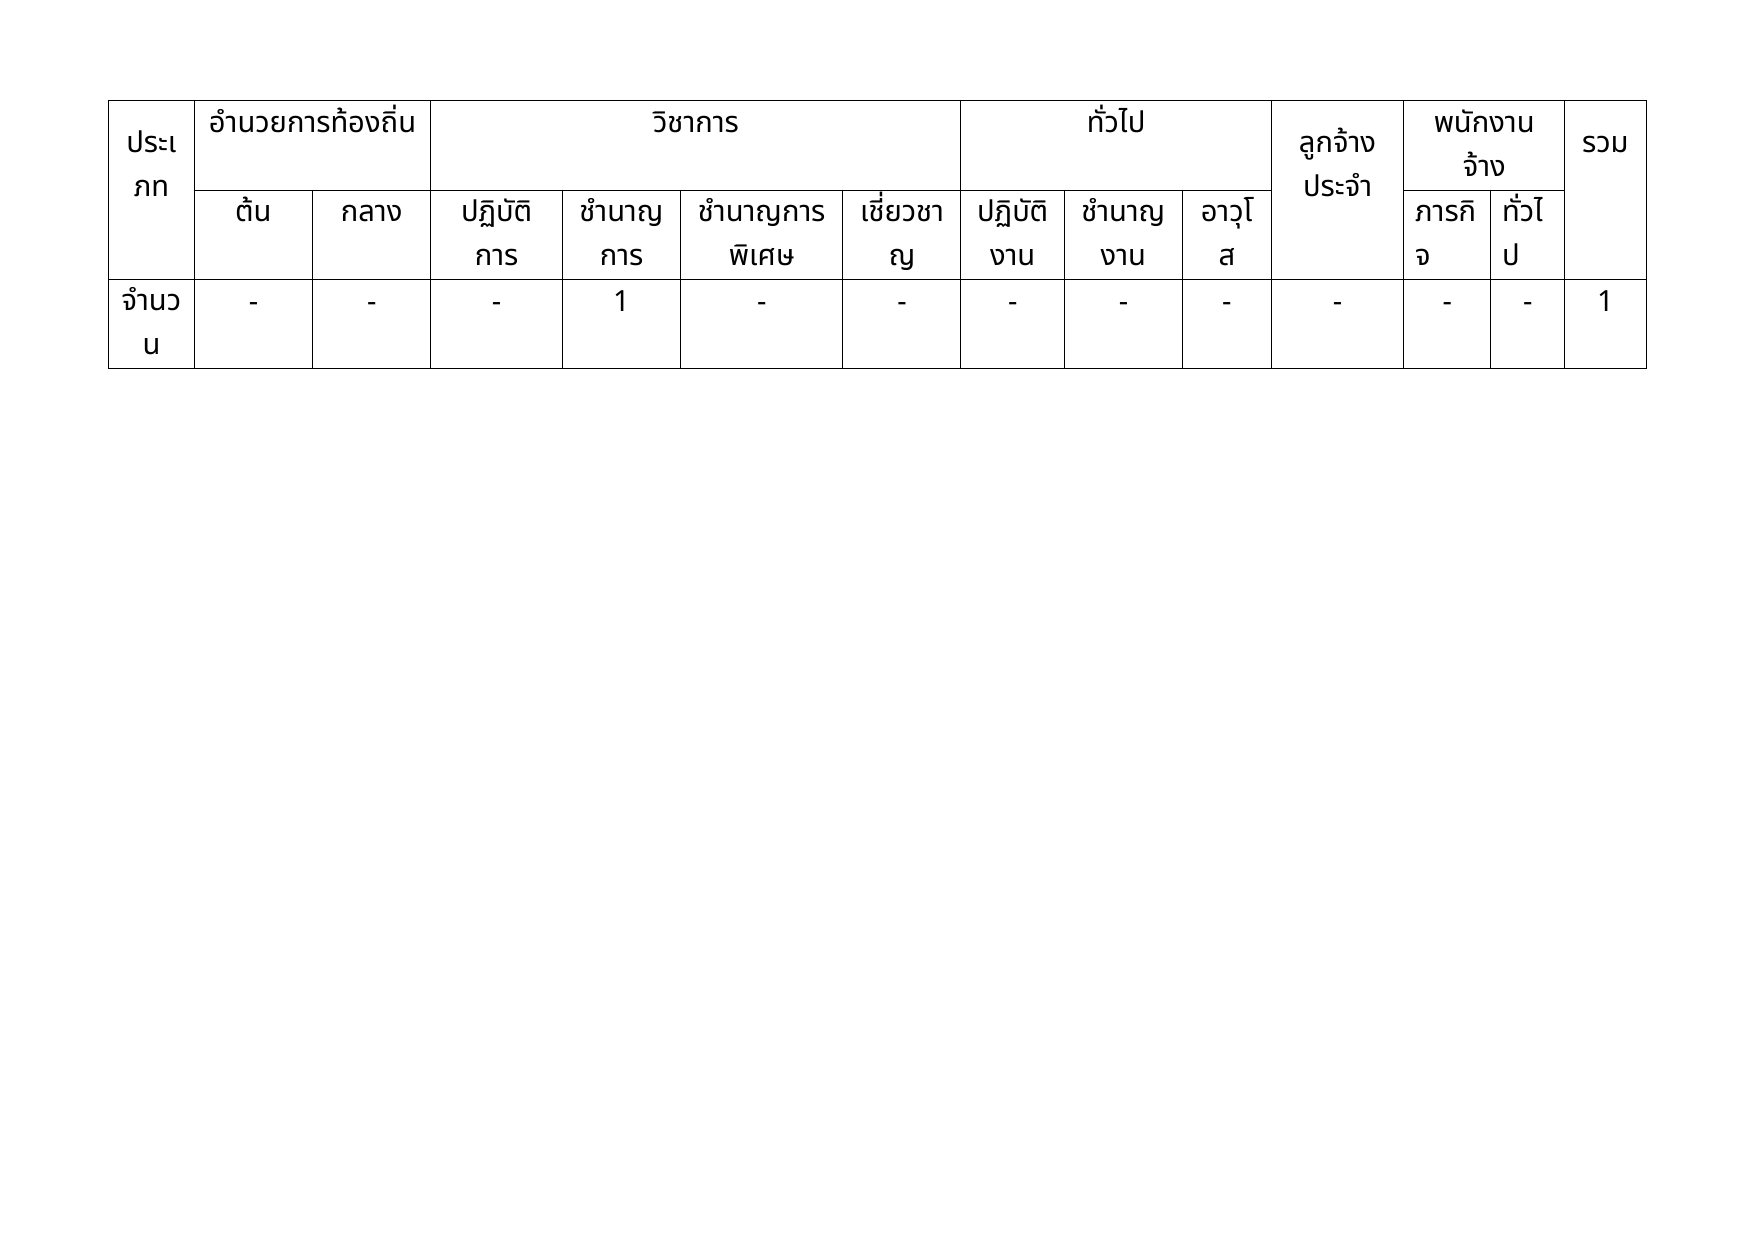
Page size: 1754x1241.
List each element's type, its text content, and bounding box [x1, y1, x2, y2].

table_cell ปฏิบัติงาน [961, 191, 1064, 279]
table_header ประเภท [109, 101, 194, 279]
table_cell จำนวน [109, 280, 194, 368]
table_cell 1 [1565, 280, 1646, 368]
table_cell - [1404, 280, 1490, 368]
table_header อำนวยการท้องถิ่น [195, 101, 430, 189]
table_cell ชำนาญการ [563, 191, 680, 279]
table_cell - [313, 280, 430, 368]
table_cell ต้น [195, 191, 312, 279]
table_cell ปฏิบัติการ [431, 191, 562, 279]
table_cell ชำนาญการพิเศษ [681, 191, 842, 279]
table_cell - [431, 280, 562, 368]
table_header ลูกจ้างประจำ [1272, 101, 1403, 279]
table_cell - [681, 280, 842, 368]
table_cell - [195, 280, 312, 368]
table_header พนักงานจ้าง [1404, 101, 1564, 189]
table_header ทั่วไป [961, 101, 1271, 189]
table_cell ทั่วไป [1491, 191, 1564, 279]
table_cell ชำนาญงาน [1065, 191, 1182, 279]
table_cell เชี่ยวชาญ [843, 191, 960, 279]
table_cell กลาง [313, 191, 430, 279]
table_cell - [961, 280, 1064, 368]
table_cell - [1272, 280, 1403, 368]
table_cell - [1183, 280, 1271, 368]
table_cell อาวุโส [1183, 191, 1271, 279]
table_cell - [1491, 280, 1564, 368]
table_header รวม [1565, 101, 1646, 279]
table_cell - [843, 280, 960, 368]
table_cell - [1065, 280, 1182, 368]
table_cell ภารกิจ [1404, 191, 1490, 279]
table_header วิชาการ [431, 101, 960, 189]
table_cell 1 [563, 280, 680, 368]
